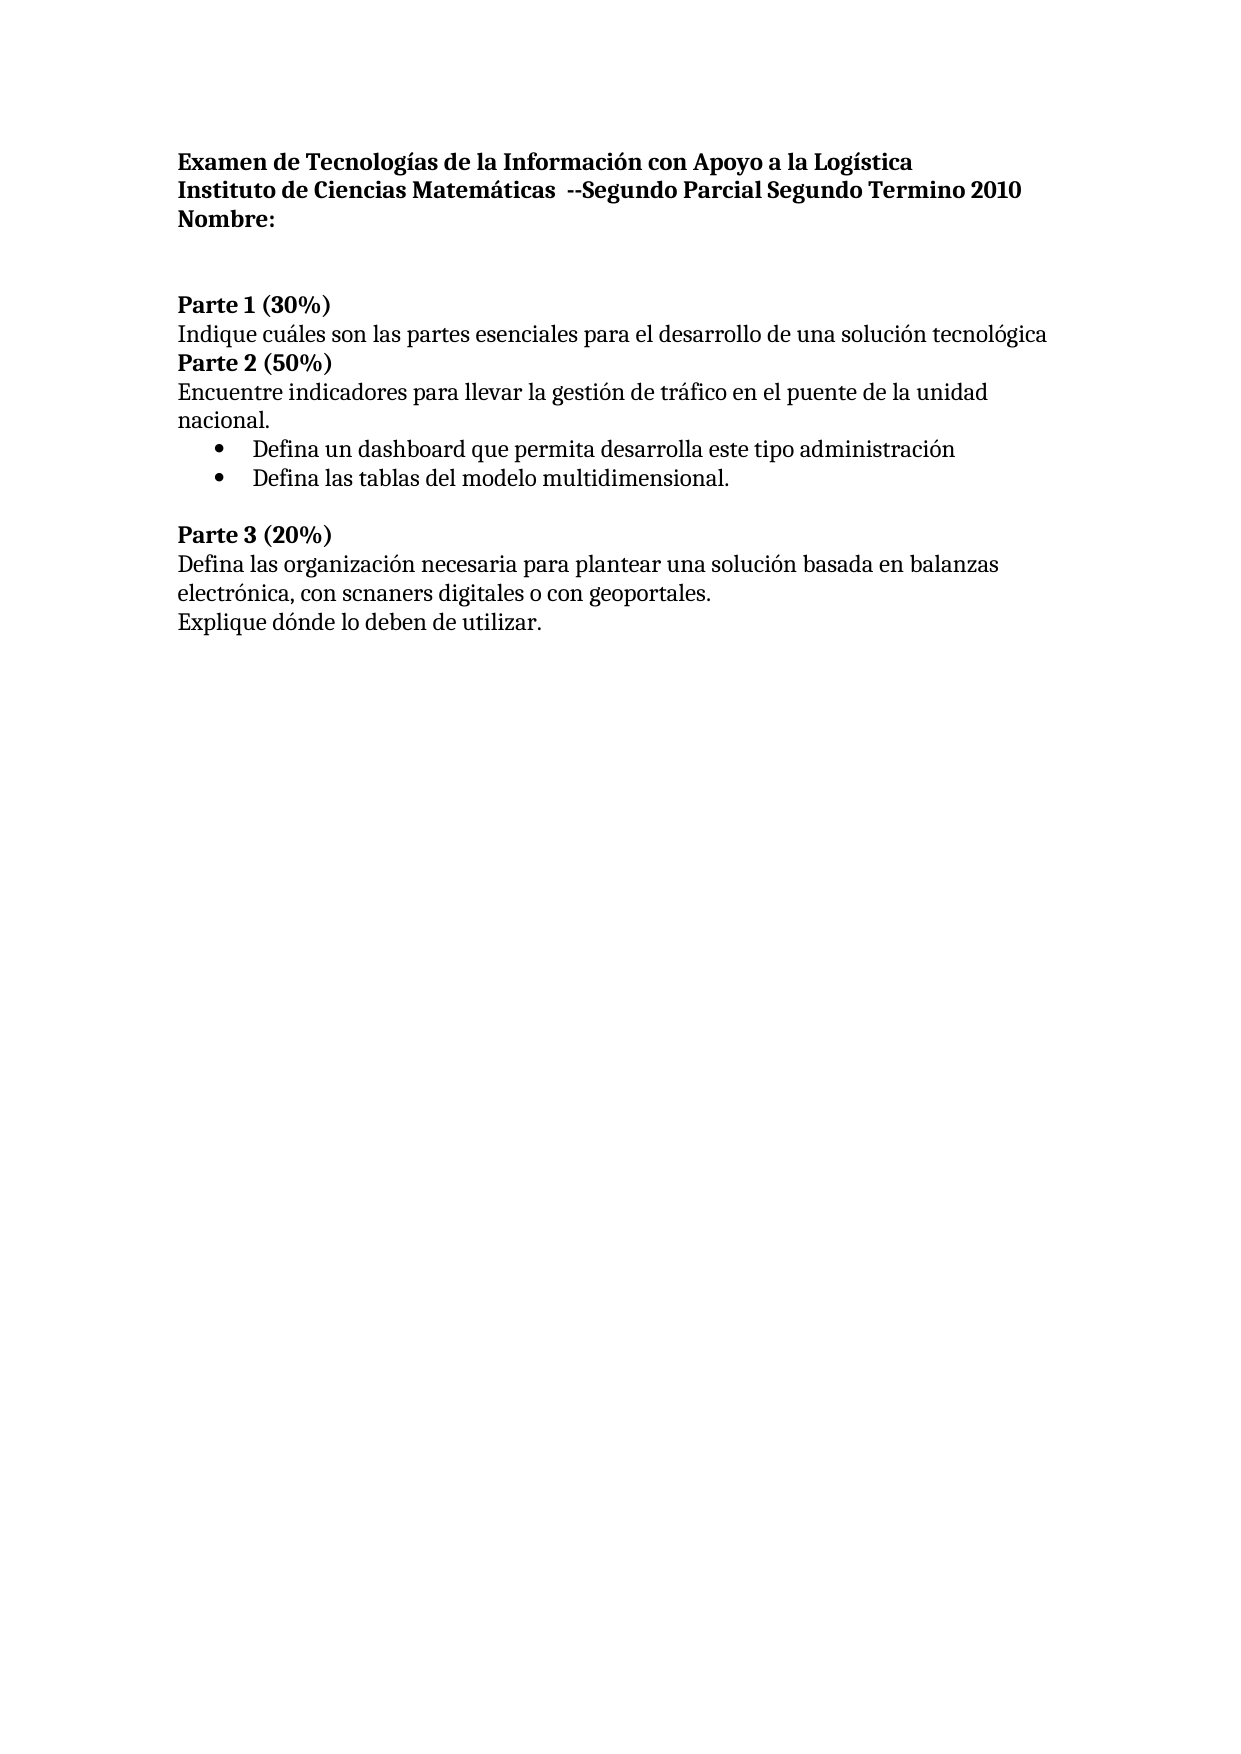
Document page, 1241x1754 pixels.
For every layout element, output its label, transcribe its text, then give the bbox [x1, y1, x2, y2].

list Defina las tablas del modelo multidimensional. [215, 464, 1063, 493]
text Explique dónde lo deben de utilizar. [177, 608, 1063, 636]
list Defina un dashboard que permita desarrolla este tipo administración [215, 435, 1063, 464]
text Examen de Tecnologías de la Información con Apoyo a la Logística [177, 148, 1063, 176]
text Parte 2 (50%) [177, 349, 1063, 378]
text Parte 3 (20%) [177, 521, 1063, 550]
text Indique cuáles son las partes esenciales para el desarrollo de una solución tecnológica [177, 320, 1063, 349]
text Nombre: [177, 205, 1063, 234]
text Defina las organización necesaria para plantear una solución basada en balanzas electrónica, con scnaners digitales o con geoportales. [177, 550, 1063, 608]
text Encuentre indicadores para llevar la gestión de tráfico en el puente de la unidad nacional. [177, 378, 1063, 435]
text Parte 1 (30%) [177, 291, 1063, 320]
text Instituto de Ciencias Matemáticas --Segundo Parcial Segundo Termino 2010 [177, 176, 1063, 205]
